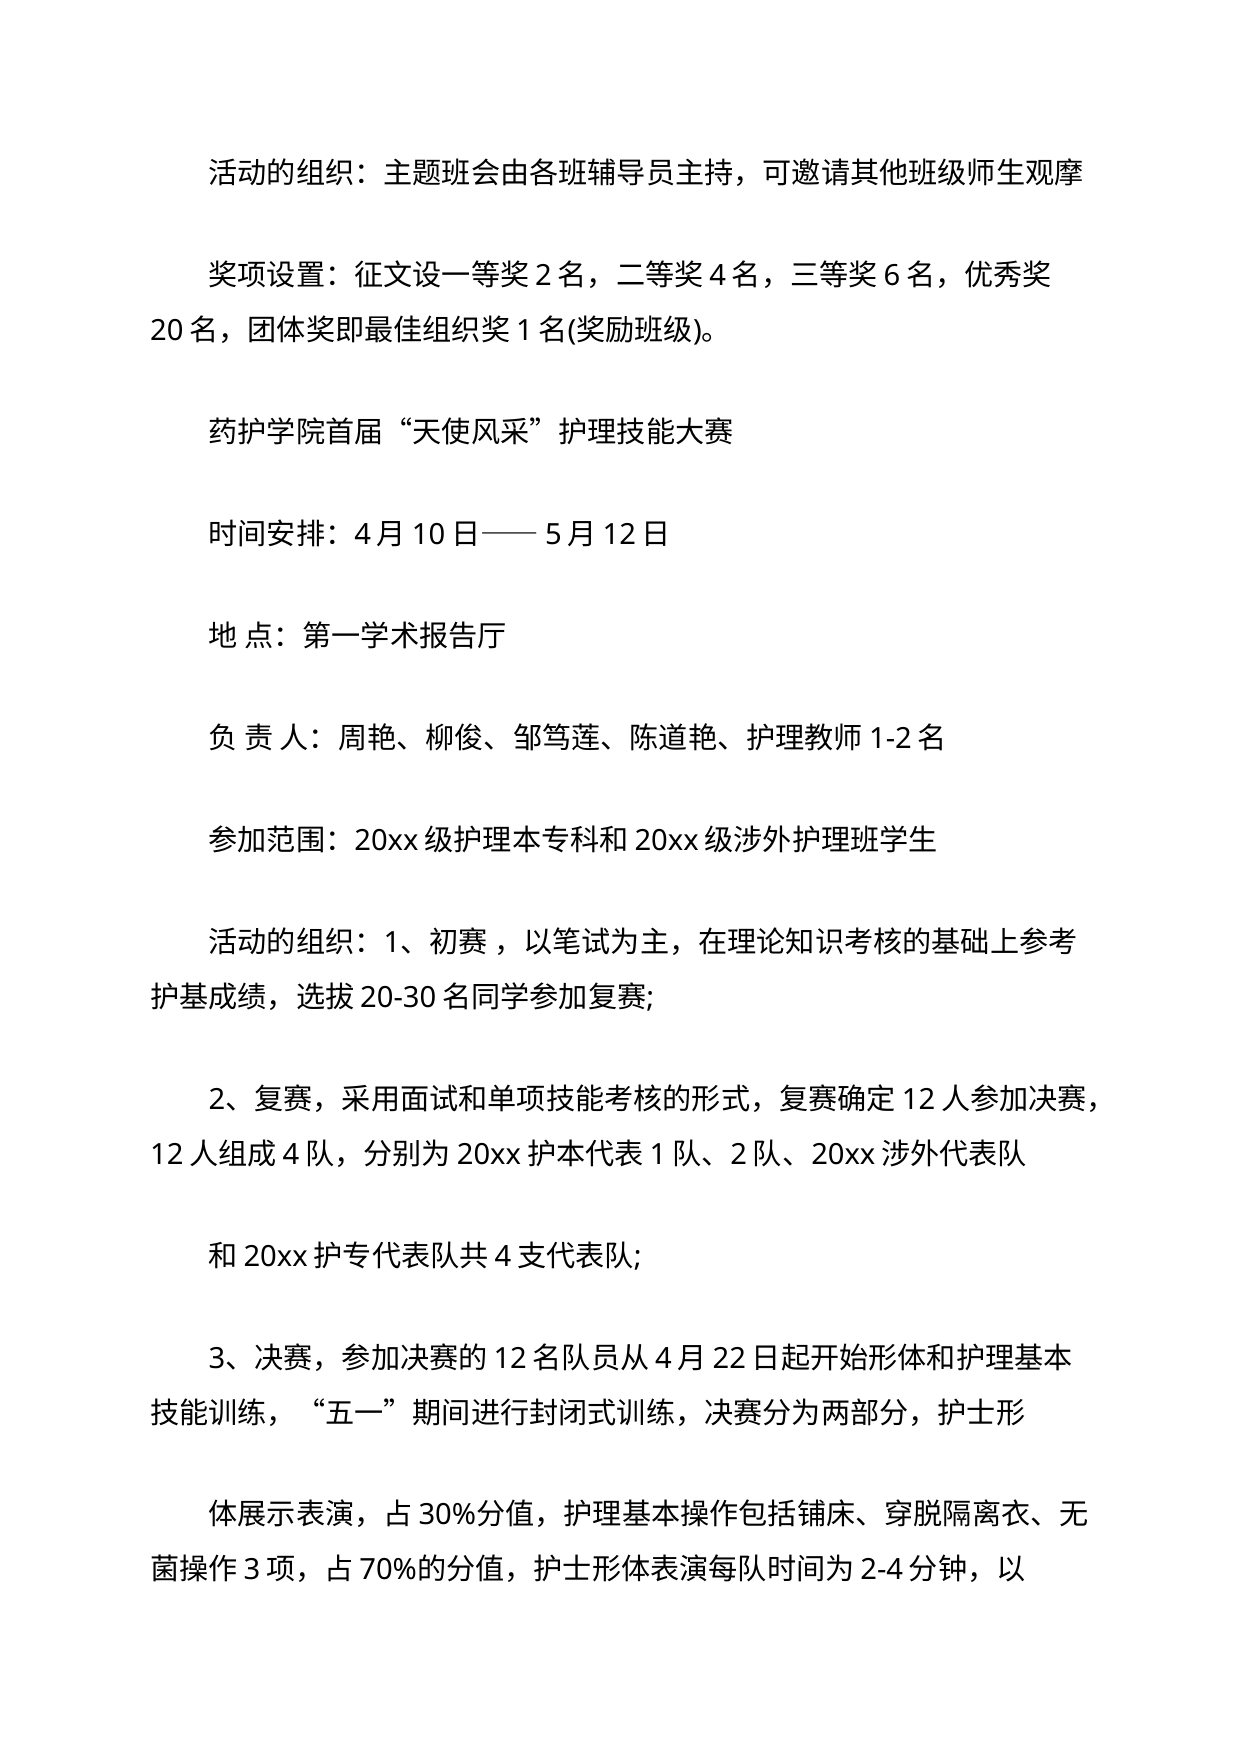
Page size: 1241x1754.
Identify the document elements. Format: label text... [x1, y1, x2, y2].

text 活动的组织：1、初赛 ，以笔试为主，在理论知识考核的基础上参考护基成绩，选拔20-30名同学参加复赛; [150, 918, 1090, 1016]
text 时间安排：4月10日—— 5月12日 [150, 511, 1090, 553]
text 地 点：第一学术报告厅 [150, 612, 1090, 655]
text 2、复赛，采用面试和单项技能考核的形式，复赛确定12人参加决赛，12人组成4队，分别为20xx护本代表1队、2队、20xx涉外代表队 [150, 1075, 1090, 1173]
text 奖项设置：征文设一等奖2名，二等奖4名，三等奖6名，优秀奖20名，团体奖即最佳组织奖1名(奖励班级)。 [150, 252, 1090, 349]
text 负 责 人：周艳、柳俊、邹笃莲、陈道艳、护理教师1-2名 [150, 714, 1090, 757]
text 参加范围：20xx级护理本专科和20xx级涉外护理班学生 [150, 816, 1090, 859]
text 体展示表演，占30%分值，护理基本操作包括铺床、穿脱隔离衣、无菌操作3项，占70%的分值，护士形体表演每队时间为2-4分钟，以 [150, 1491, 1090, 1588]
text 活动的组织：主题班会由各班辅导员主持，可邀请其他班级师生观摩 [150, 150, 1090, 192]
text 药护学院首届“天使风采”护理技能大赛 [150, 409, 1090, 451]
text 和20xx护专代表队共4支代表队; [150, 1232, 1090, 1274]
text 3、决赛，参加决赛的12名队员从4月22日起开始形体和护理基本技能训练，“五一”期间进行封闭式训练，决赛分为两部分，护士形 [150, 1334, 1090, 1431]
